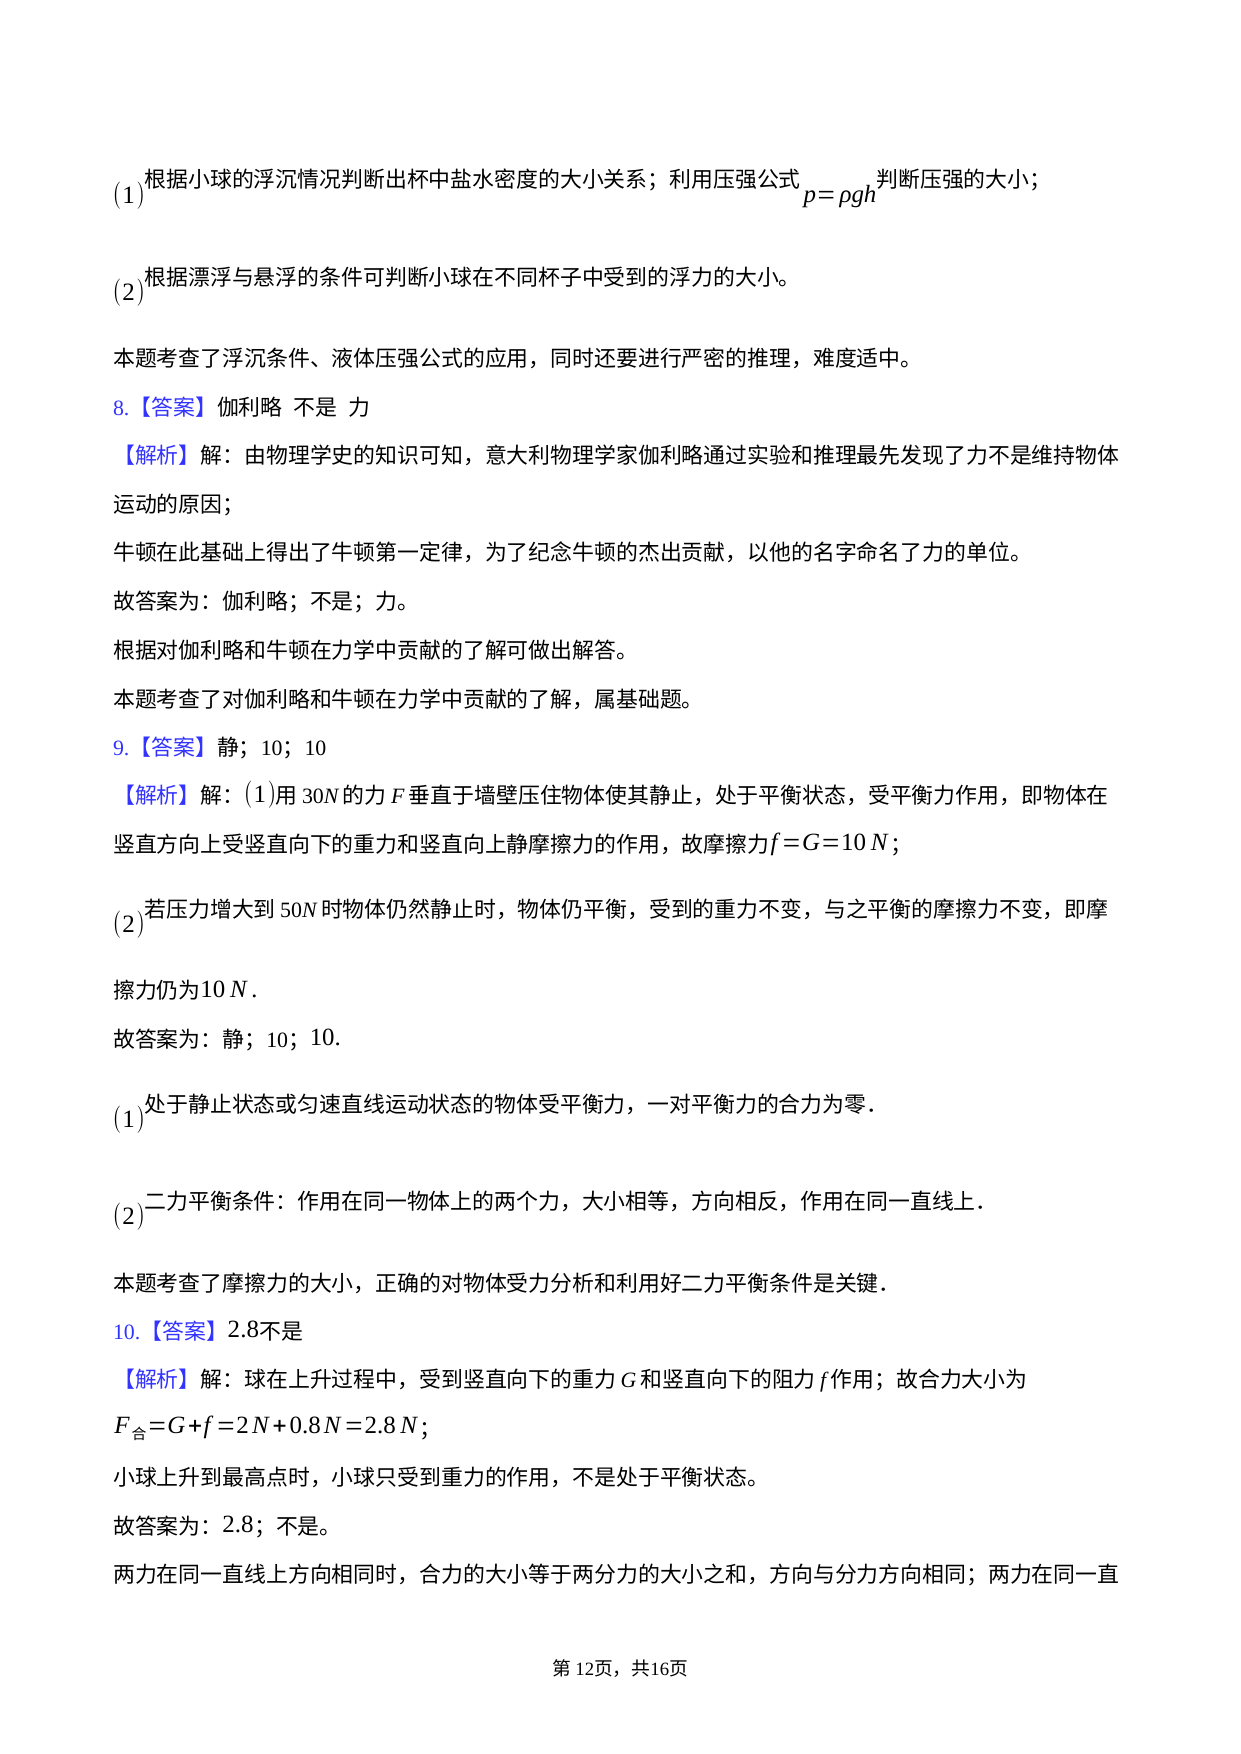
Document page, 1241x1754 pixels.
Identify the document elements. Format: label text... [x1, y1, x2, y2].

text 9.【答案】静；10；10 [113, 729, 1127, 762]
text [113, 162, 1127, 373]
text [113, 1362, 1127, 1589]
text 8.【答案】伽利略 不是 力 [113, 389, 1127, 422]
text 【解析】解：由物理学史的知识可知，意大利物理学家伽利略通过实验和推理最先发现了力不是维持物体运动的原因； 牛顿在此基础上得出了牛顿第一定律，为了纪念牛顿的杰出贡献，以他的名字命名了力的单位。 故答案为：伽利略；不是；力。 根据对伽利略和牛顿在力学中贡献的了解可做出解答。 本题考查了对伽利略和牛顿在力学中贡献的了解，属基础题。 [113, 437, 1127, 714]
text 10.【答案】不是 [113, 1314, 1127, 1346]
text 【解析】解：用30N的力F垂直于墙壁压住物体使其静止，处于平衡状态，受平衡力作用，即物体在竖直方向上受竖直向下的重力和竖直向上静摩擦力的作用，故摩擦力； 若压力增大到50N时物体仍然静止时，物体仍平衡，受到的重力不变，与之平衡的摩擦力不变，即摩擦力仍为 故答案为：静；10； 处于静止状态或匀速直线运动状态的物体受平衡力，一对平衡力的合力为零． 二力平衡条件：作用在同一物体上的两个力，大小相等，方向相反，作用在同一直线上． 本题考查了摩擦力的大小，正确的对物体受力分析和利用好二力平衡条件是关键． [113, 778, 1127, 1298]
